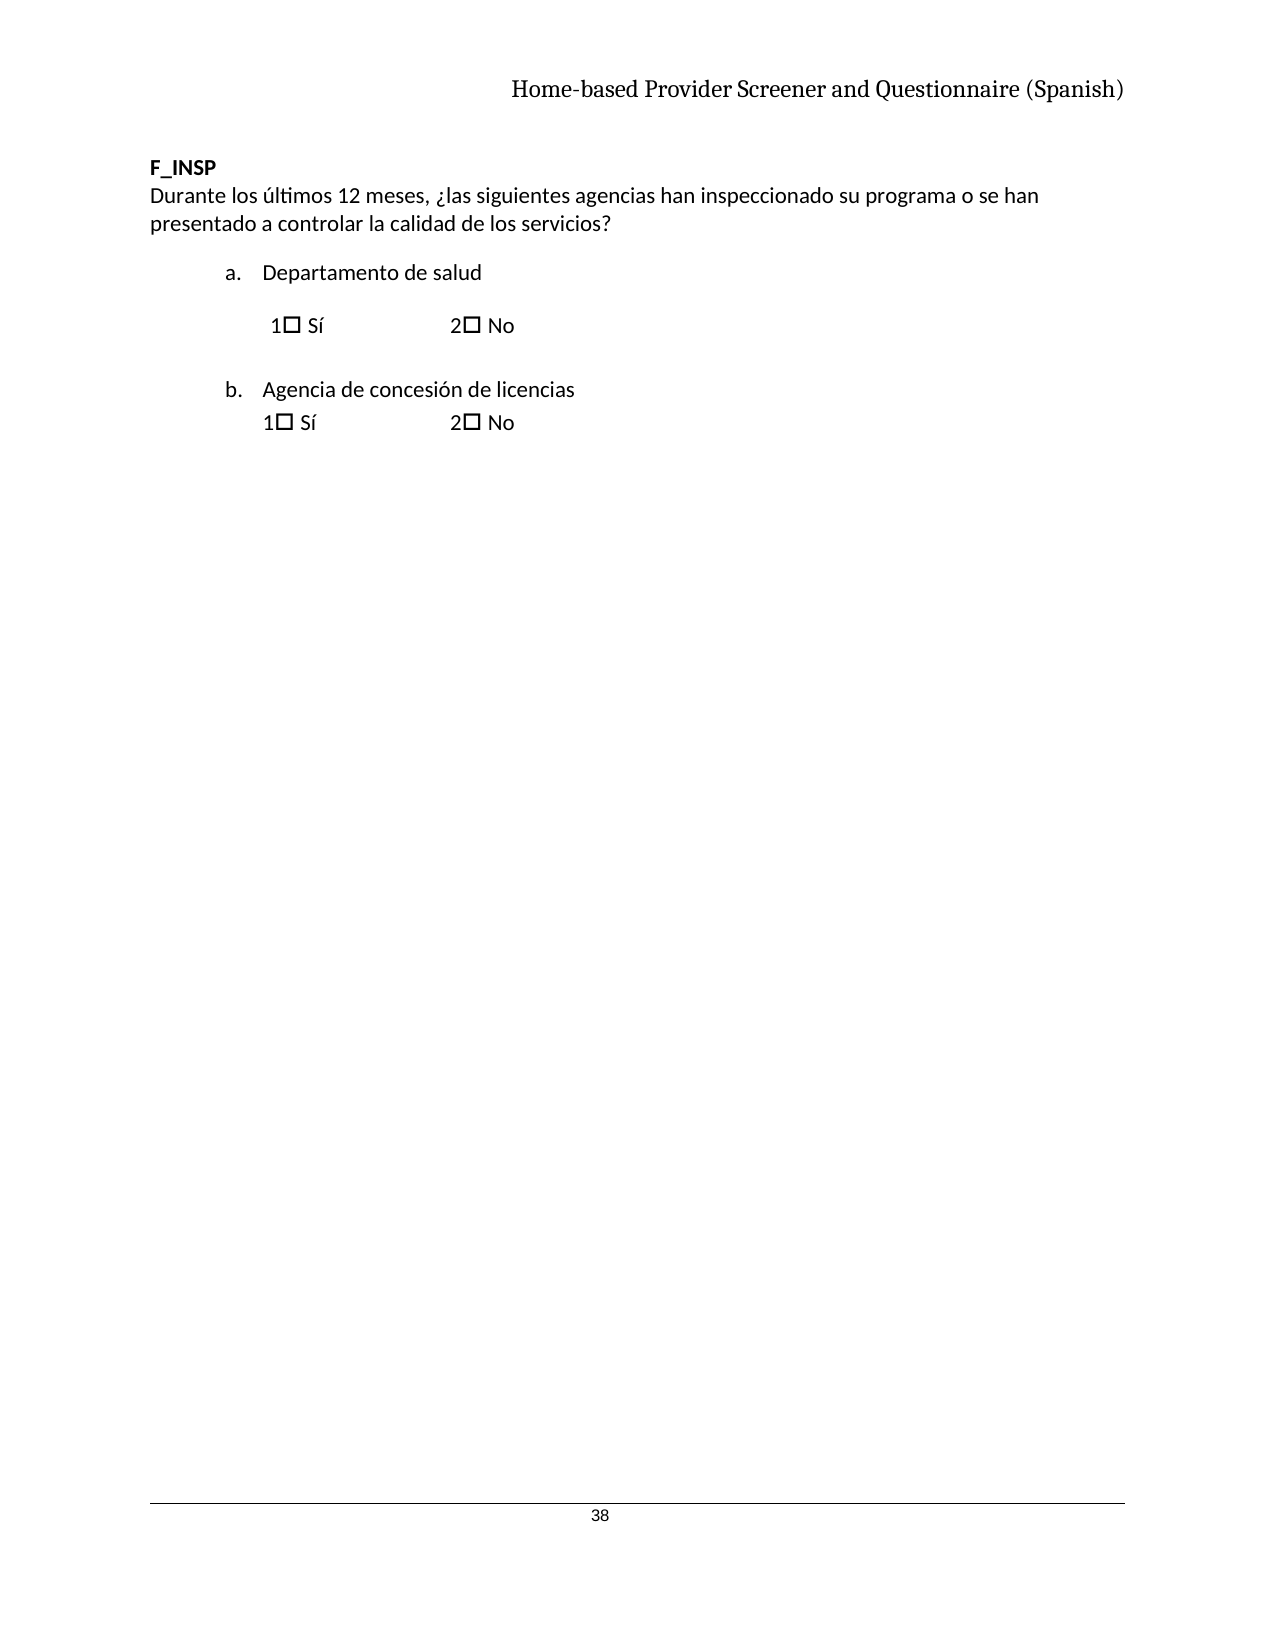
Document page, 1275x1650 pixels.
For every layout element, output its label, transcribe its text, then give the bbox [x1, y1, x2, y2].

text 1 Sí 2 No [225, 311, 1125, 339]
list Departamento de salud [225, 258, 1125, 286]
text Durante los últimos 12 meses, ¿las siguientes agencias han inspeccionado su programa o se han presentado a controlar la calidad de los servicios? [150, 181, 1125, 237]
list 1 Sí 2 No [262, 408, 1125, 436]
text F_INSP [150, 153, 1125, 181]
list Agencia de concesión de licencias [225, 376, 1125, 404]
